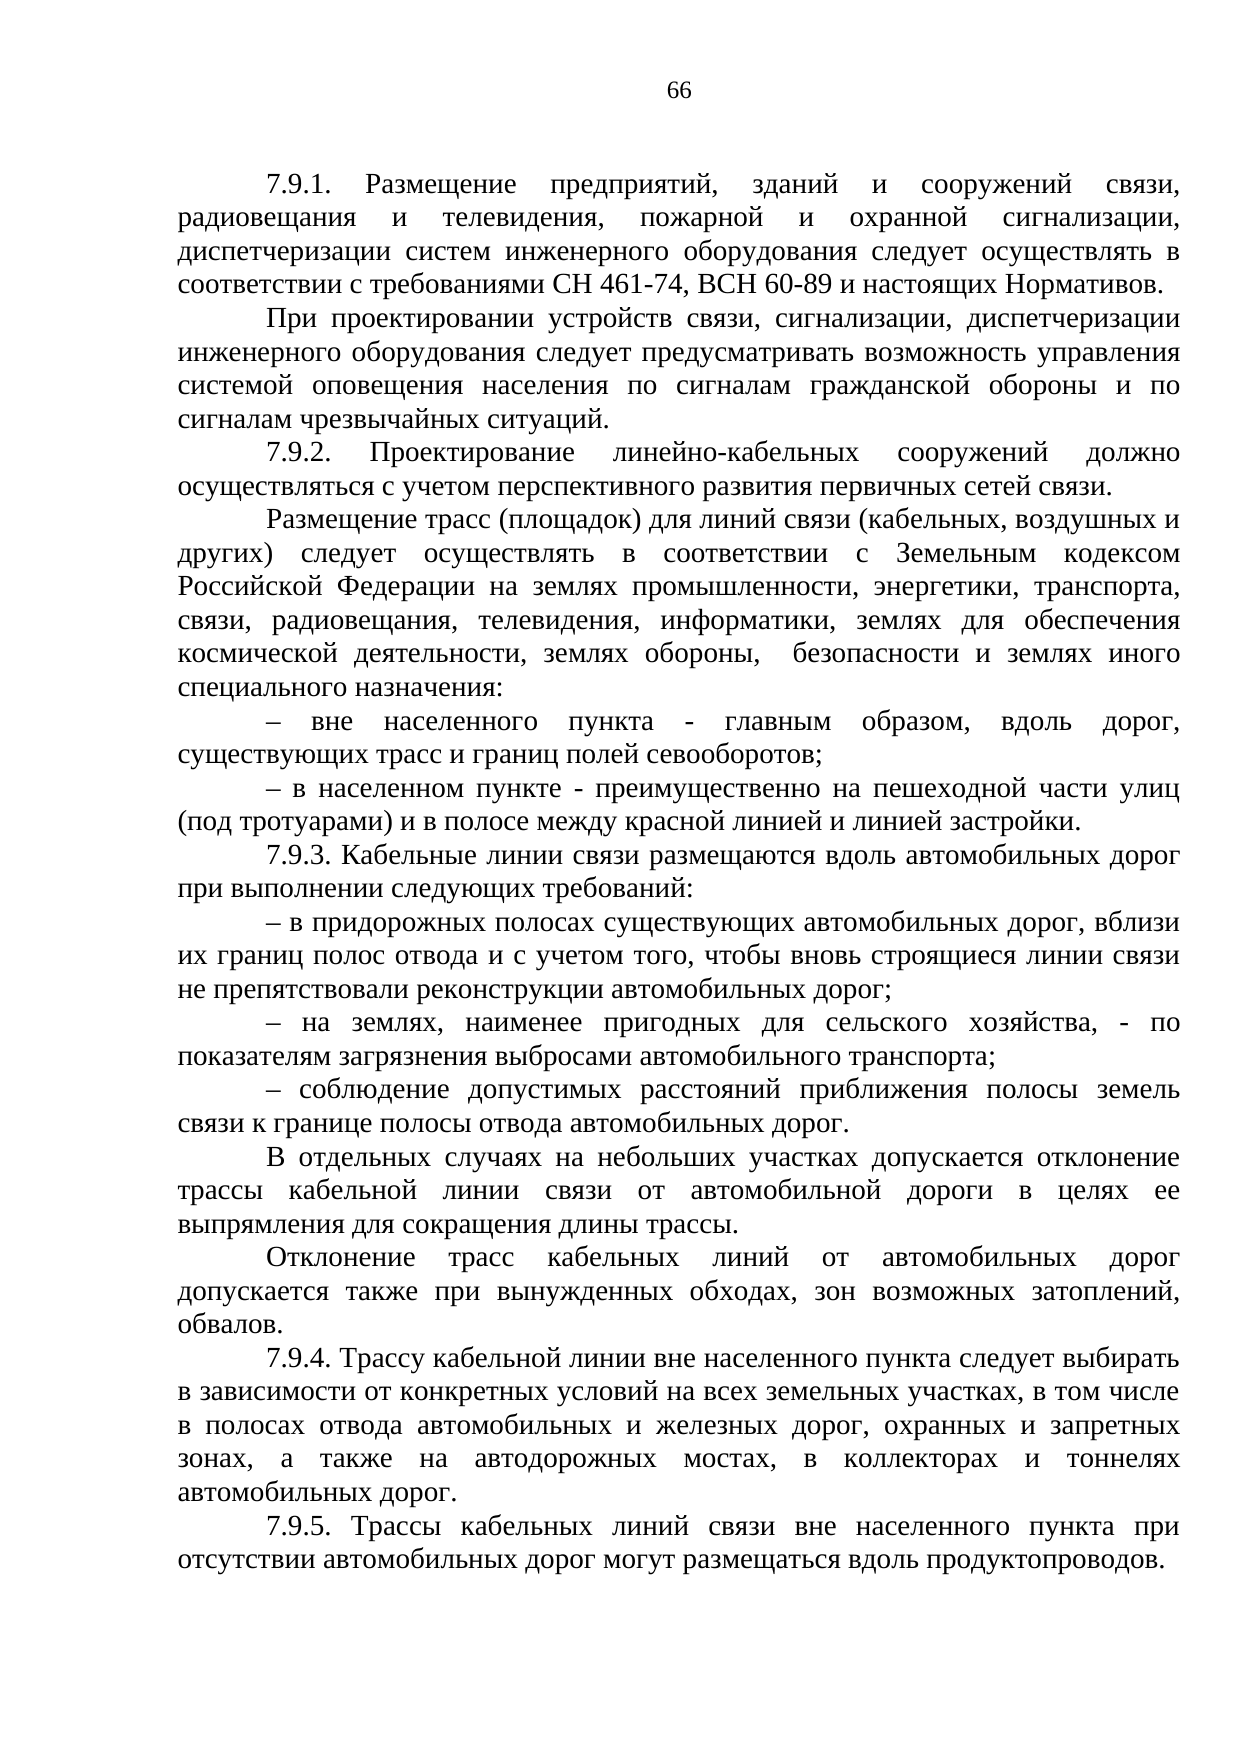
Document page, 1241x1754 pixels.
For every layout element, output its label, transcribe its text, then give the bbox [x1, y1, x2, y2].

text 7.9.1. Размещение предприятий, зданий и сооружений связи, радиовещания и телевидения, пожарной и охранной сигнализации, диспетчеризации систем инженерного оборудования следует осуществлять в соответствии с требованиями СН 461-74, ВСН 60-89 и настоящих Нормативов. [177, 166, 1181, 300]
text – в придорожных полосах существующих автомобильных дорог, вблизи их границ полос отвода и с учетом того, чтобы вновь строящиеся линии связи не препятствовали реконструкции автомобильных дорог; [177, 904, 1181, 1004]
text В отдельных случаях на небольших участках допускается отклонение трассы кабельной линии связи от автомобильной дороги в целях ее выпрямления для сокращения длины трассы. [177, 1139, 1181, 1239]
text – соблюдение допустимых расстояний приближения полосы земель связи к границе полосы отвода автомобильных дорог. [177, 1072, 1181, 1139]
text – вне населенного пункта - главным образом, вдоль дорог, существующих трасс и границ полей севооборотов; [177, 703, 1181, 770]
text 7.9.5. Трассы кабельных линий связи вне населенного пункта при отсутствии автомобильных дорог могут размещаться вдоль продуктопроводов. [177, 1508, 1181, 1575]
text 7.9.2. Проектирование линейно-кабельных сооружений должно осуществляться с учетом перспективного развития первичных сетей связи. [177, 434, 1181, 501]
text 7.9.3. Кабельные линии связи размещаются вдоль автомобильных дорог при выполнении следующих требований: [177, 837, 1181, 904]
text Размещение трасс (площадок) для линий связи (кабельных, воздушных и других) следует осуществлять в соответствии с Земельным кодексом Российской Федерации на землях промышленности, энергетики, транспорта, связи, радиовещания, телевидения, информатики, землях для обеспечения космической деятельности, землях обороны, безопасности и землях иного специального назначения: [177, 501, 1181, 703]
text 7.9.4. Трассу кабельной линии вне населенного пункта следует выбирать в зависимости от конкретных условий на всех земельных участках, в том числе в полосах отвода автомобильных и железных дорог, охранных и запретных зонах, а также на автодорожных мостах, в коллекторах и тоннелях автомобильных дорог. [177, 1340, 1181, 1508]
text Отклонение трасс кабельных линий от автомобильных дорог допускается также при вынужденных обходах, зон возможных затоплений, обвалов. [177, 1239, 1181, 1340]
text – в населенном пункте - преимущественно на пешеходной части улиц (под тротуарами) и в полосе между красной линией и линией застройки. [177, 770, 1181, 837]
text При проектировании устройств связи, сигнализации, диспетчеризации инженерного оборудования следует предусматривать возможность управления системой оповещения населения по сигналам гражданской обороны и по сигналам чрезвычайных ситуаций. [177, 300, 1181, 434]
text – на землях, наименее пригодных для сельского хозяйства, - по показателям загрязнения выбросами автомобильного транспорта; [177, 1004, 1181, 1072]
